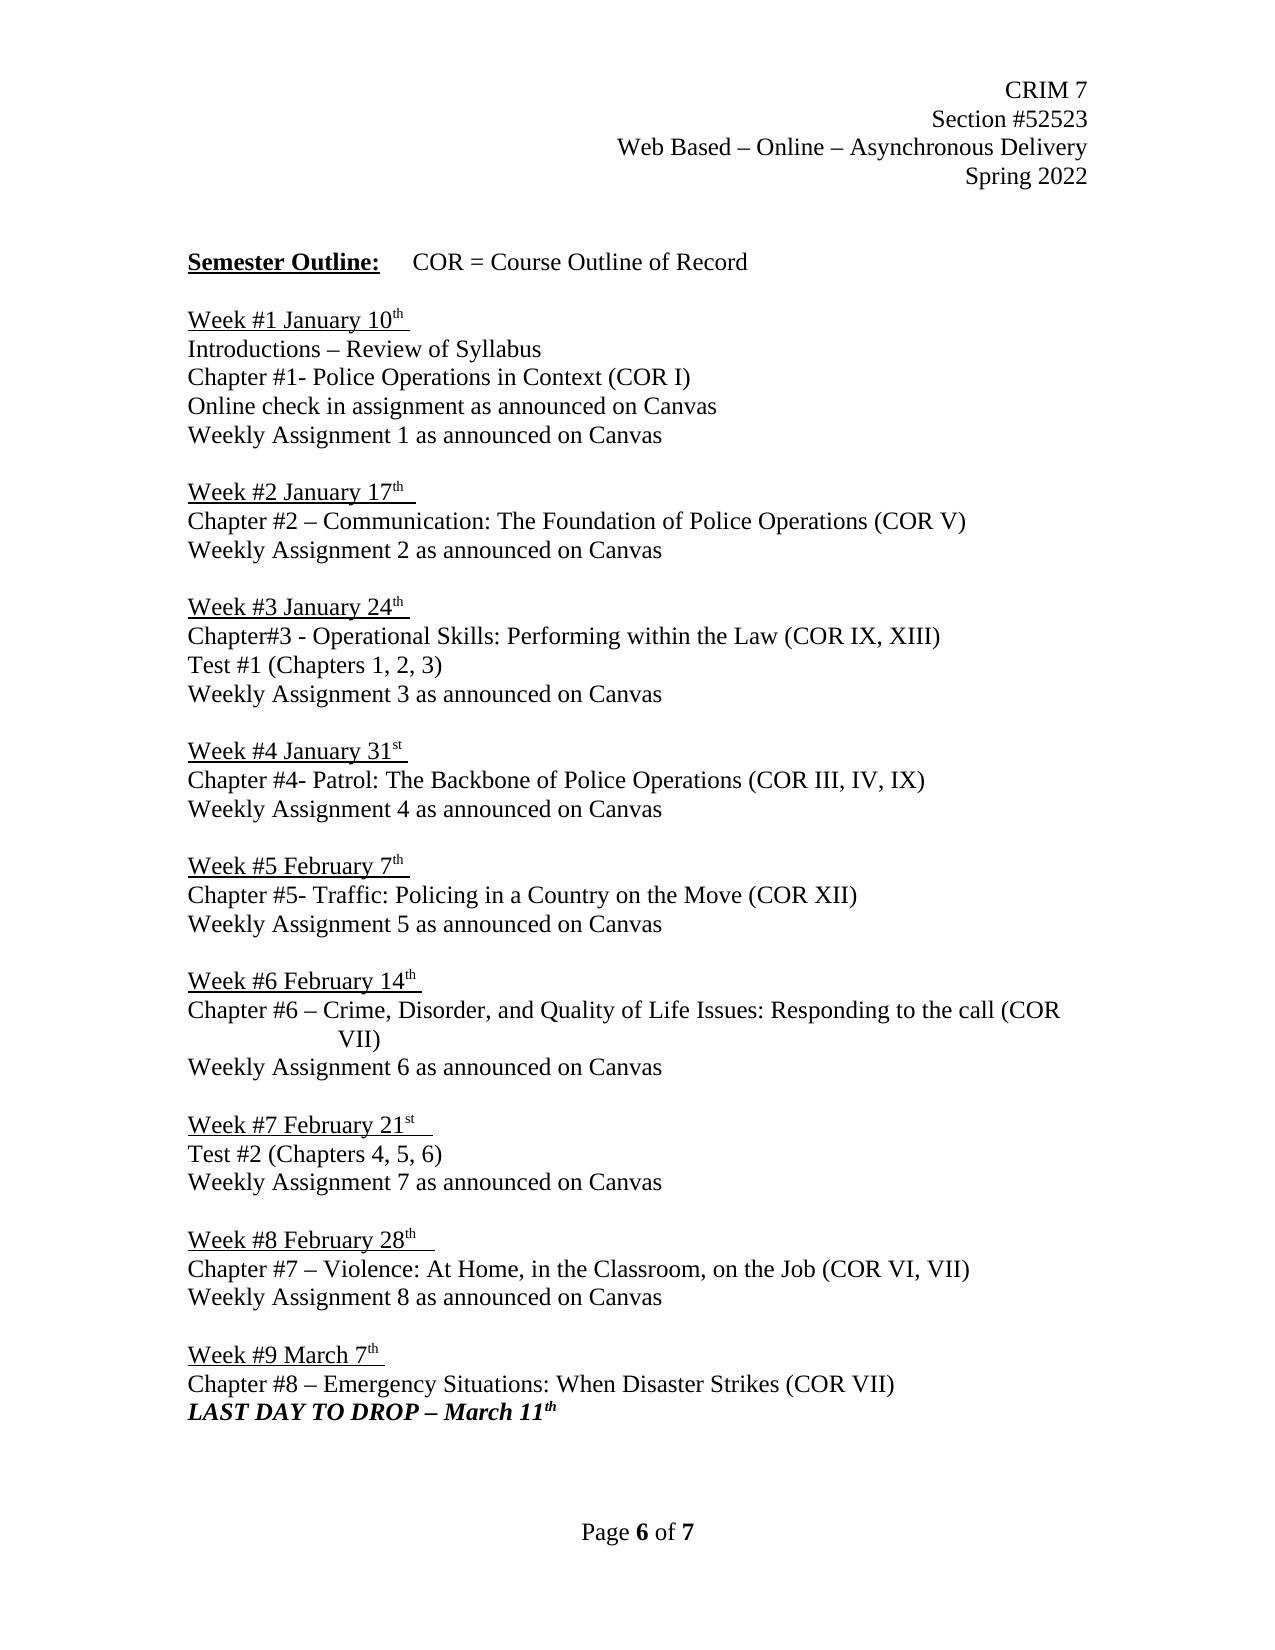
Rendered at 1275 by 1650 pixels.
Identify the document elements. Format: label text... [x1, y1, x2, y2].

list Chapter #6 – Crime, Disorder, and Quality of Life Issues: Responding to the call (COR VII) [187, 995, 1087, 1052]
list Semester Outline: COR = Course Outline of Record [187, 247, 1087, 276]
list Weekly Assignment 6 as announced on Canvas [187, 1052, 1087, 1081]
list Week #4 January 31st [187, 736, 1087, 765]
list Chapter #8 – Emergency Situations: When Disaster Strikes (COR VII) [187, 1369, 1087, 1397]
list Weekly Assignment 3 as announced on Canvas [187, 679, 1087, 707]
list Weekly Assignment 1 as announced on Canvas [187, 420, 1087, 449]
list Week #8 February 28th [187, 1225, 1087, 1254]
list Chapter #2 – Communication: The Foundation of Police Operations (COR V) [187, 506, 1087, 535]
list Introductions – Review of Syllabus [187, 334, 1087, 362]
list Week #6 February 14th [187, 966, 1087, 995]
list Test #1 (Chapters 1, 2, 3) [187, 650, 1087, 679]
list Test #2 (Chapters 4, 5, 6) [187, 1139, 1087, 1167]
list Week #1 January 10th [187, 305, 1087, 334]
list LAST DAY TO DROP – March 11th [187, 1397, 1087, 1426]
list Week #7 February 21st [187, 1110, 1087, 1139]
list Weekly Assignment 5 as announced on Canvas [187, 909, 1087, 937]
list Weekly Assignment 4 as announced on Canvas [187, 794, 1087, 822]
list Weekly Assignment 2 as announced on Canvas [187, 535, 1087, 564]
list Chapter #1- Police Operations in Context (COR I) [187, 362, 1087, 391]
list Chapter #4- Patrol: The Backbone of Police Operations (COR III, IV, IX) [187, 765, 1087, 794]
list Online check in assignment as announced on Canvas [187, 391, 1087, 420]
list Week #5 February 7th [187, 851, 1087, 880]
list Week #2 January 17th [187, 477, 1087, 506]
list Weekly Assignment 7 as announced on Canvas [187, 1167, 1087, 1196]
list Weekly Assignment 8 as announced on Canvas [187, 1282, 1087, 1311]
text Chapter#3 - Operational Skills: Performing within the Law (COR IX, XIII) [187, 621, 1087, 650]
list Chapter #5- Traffic: Policing in a Country on the Move (COR XII) [187, 880, 1087, 909]
list Week #9 March 7th [187, 1340, 1087, 1369]
list Chapter #7 – Violence: At Home, in the Classroom, on the Job (COR VI, VII) [187, 1254, 1087, 1282]
text Week #3 January 24th [187, 592, 1087, 621]
